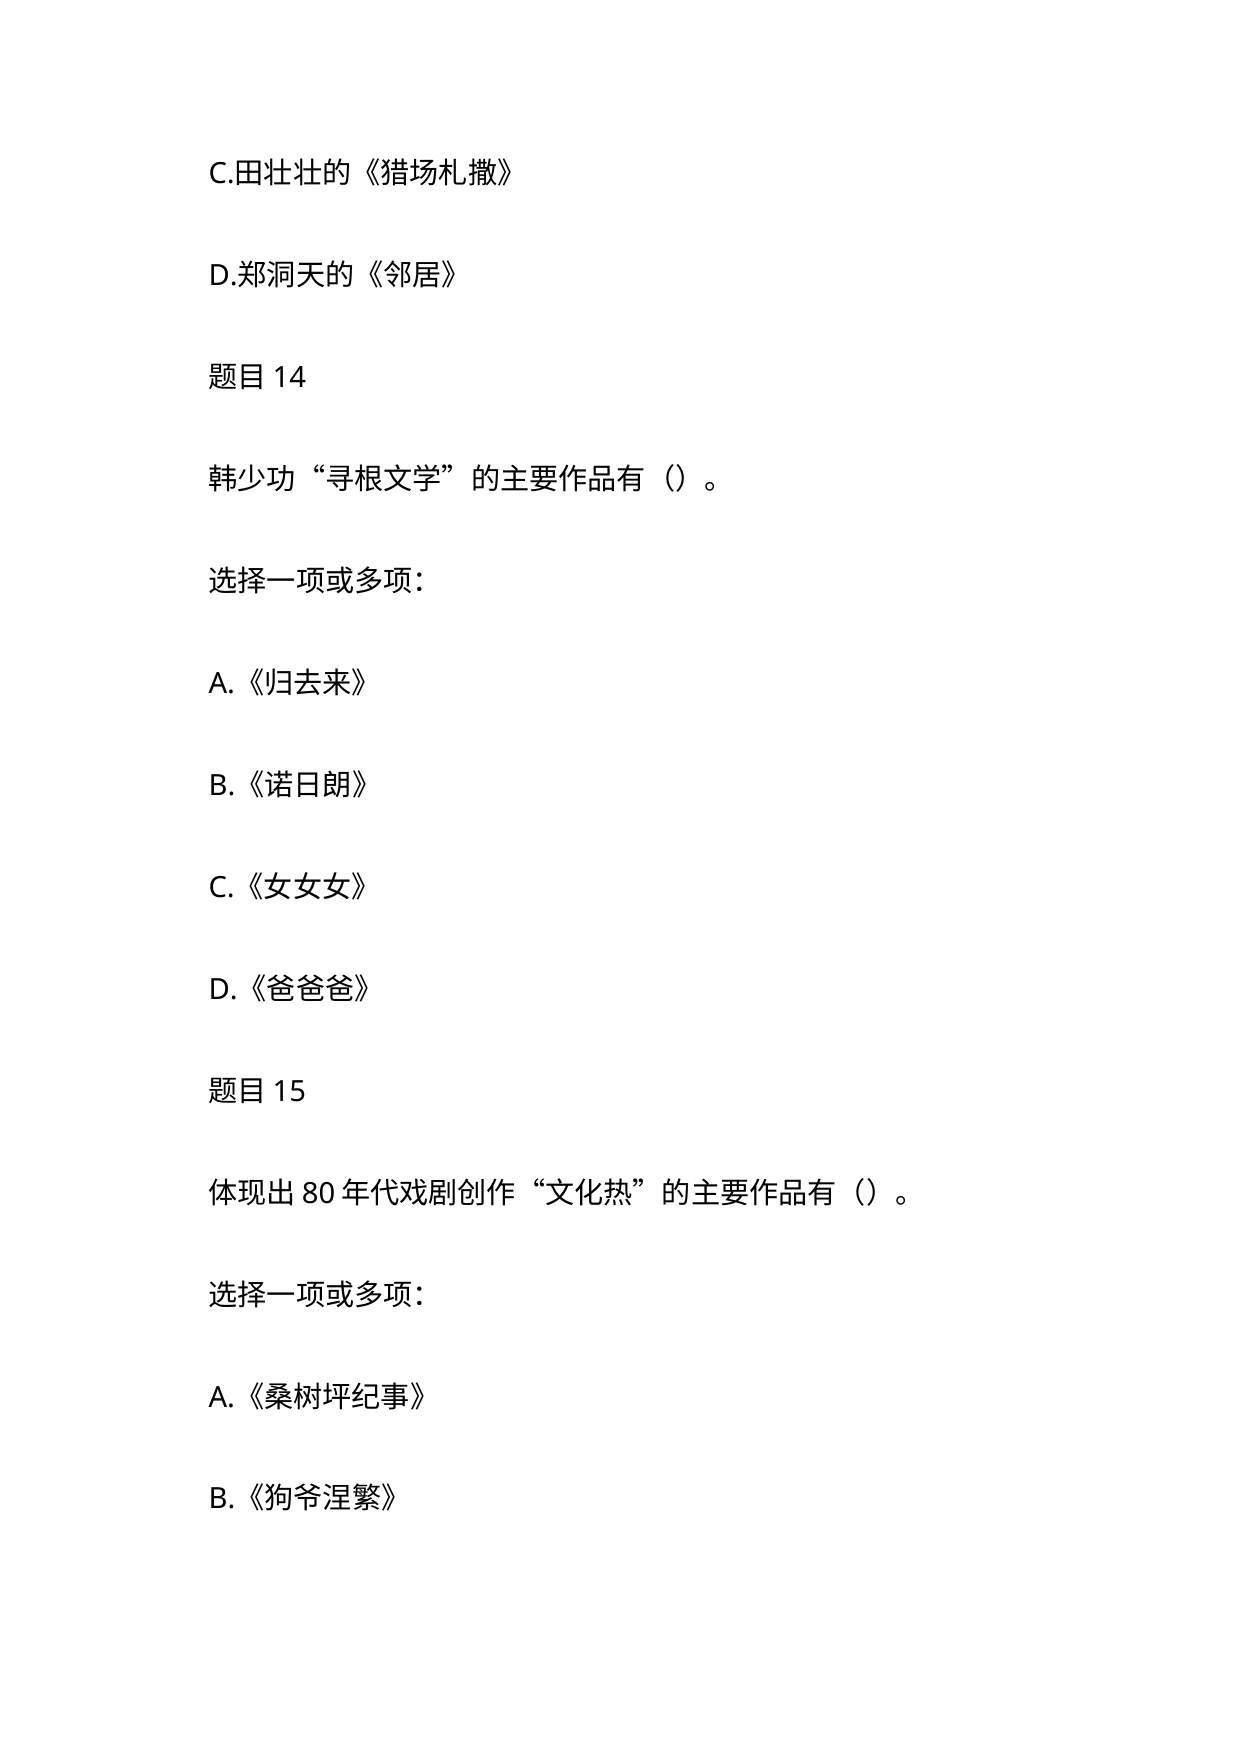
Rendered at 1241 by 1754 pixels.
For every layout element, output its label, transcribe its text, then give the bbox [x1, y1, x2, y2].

text 体现出80年代戏剧创作“文化热”的主要作品有（）。 [150, 1169, 1090, 1212]
text D.郑洞天的《邻居》 [150, 252, 1090, 294]
text 题目15 [150, 1067, 1090, 1110]
text B.《狗爷涅繁》 [150, 1475, 1090, 1517]
text 题目14 [150, 354, 1090, 396]
text 选择一项或多项： [150, 558, 1090, 600]
text A.《桑树坪纪事》 [150, 1373, 1090, 1416]
text D.《爸爸爸》 [150, 965, 1090, 1008]
text C.田壮壮的《猎场札撒》 [150, 150, 1090, 192]
text C.《女女女》 [150, 863, 1090, 906]
text B.《诺日朗》 [150, 761, 1090, 804]
text A.《归去来》 [150, 659, 1090, 702]
text 韩少功“寻根文学”的主要作品有（）。 [150, 456, 1090, 498]
text 选择一项或多项： [150, 1271, 1090, 1314]
